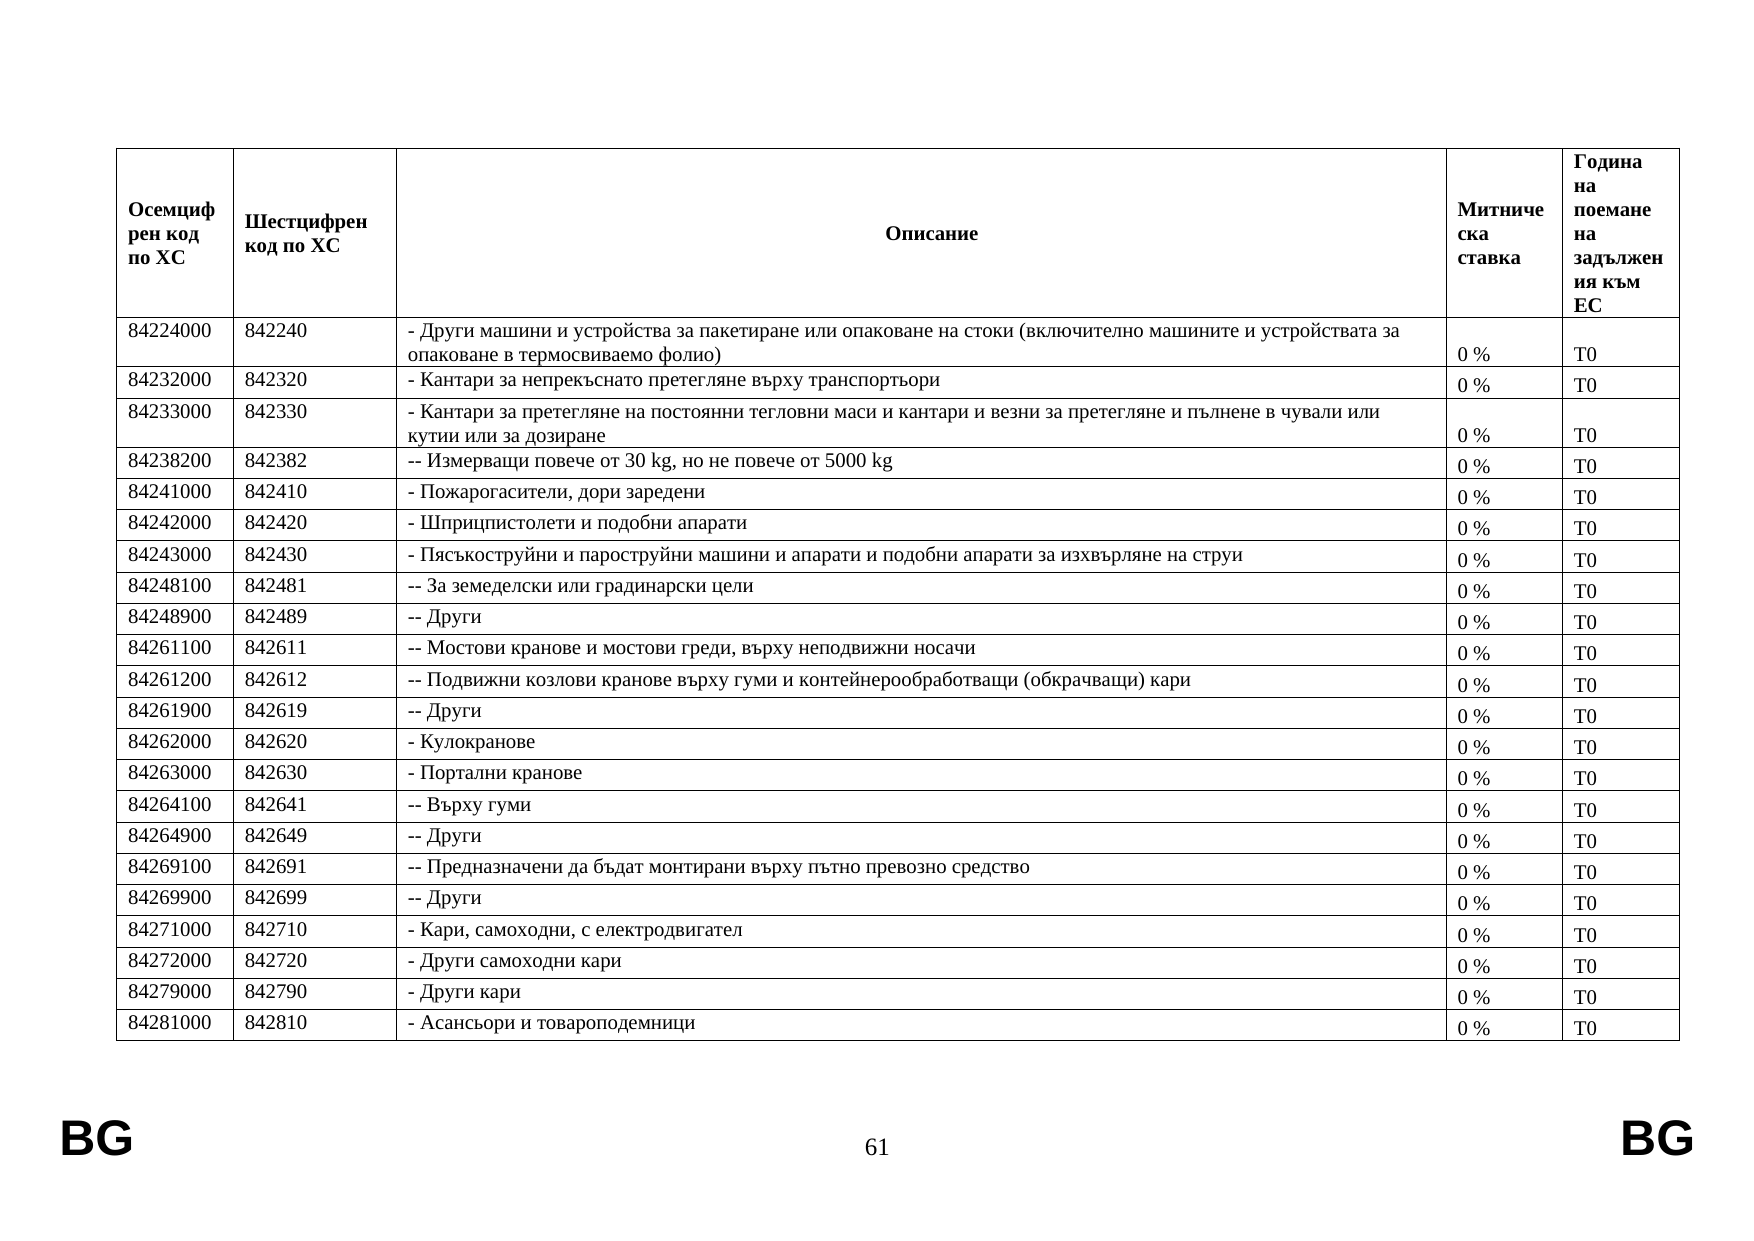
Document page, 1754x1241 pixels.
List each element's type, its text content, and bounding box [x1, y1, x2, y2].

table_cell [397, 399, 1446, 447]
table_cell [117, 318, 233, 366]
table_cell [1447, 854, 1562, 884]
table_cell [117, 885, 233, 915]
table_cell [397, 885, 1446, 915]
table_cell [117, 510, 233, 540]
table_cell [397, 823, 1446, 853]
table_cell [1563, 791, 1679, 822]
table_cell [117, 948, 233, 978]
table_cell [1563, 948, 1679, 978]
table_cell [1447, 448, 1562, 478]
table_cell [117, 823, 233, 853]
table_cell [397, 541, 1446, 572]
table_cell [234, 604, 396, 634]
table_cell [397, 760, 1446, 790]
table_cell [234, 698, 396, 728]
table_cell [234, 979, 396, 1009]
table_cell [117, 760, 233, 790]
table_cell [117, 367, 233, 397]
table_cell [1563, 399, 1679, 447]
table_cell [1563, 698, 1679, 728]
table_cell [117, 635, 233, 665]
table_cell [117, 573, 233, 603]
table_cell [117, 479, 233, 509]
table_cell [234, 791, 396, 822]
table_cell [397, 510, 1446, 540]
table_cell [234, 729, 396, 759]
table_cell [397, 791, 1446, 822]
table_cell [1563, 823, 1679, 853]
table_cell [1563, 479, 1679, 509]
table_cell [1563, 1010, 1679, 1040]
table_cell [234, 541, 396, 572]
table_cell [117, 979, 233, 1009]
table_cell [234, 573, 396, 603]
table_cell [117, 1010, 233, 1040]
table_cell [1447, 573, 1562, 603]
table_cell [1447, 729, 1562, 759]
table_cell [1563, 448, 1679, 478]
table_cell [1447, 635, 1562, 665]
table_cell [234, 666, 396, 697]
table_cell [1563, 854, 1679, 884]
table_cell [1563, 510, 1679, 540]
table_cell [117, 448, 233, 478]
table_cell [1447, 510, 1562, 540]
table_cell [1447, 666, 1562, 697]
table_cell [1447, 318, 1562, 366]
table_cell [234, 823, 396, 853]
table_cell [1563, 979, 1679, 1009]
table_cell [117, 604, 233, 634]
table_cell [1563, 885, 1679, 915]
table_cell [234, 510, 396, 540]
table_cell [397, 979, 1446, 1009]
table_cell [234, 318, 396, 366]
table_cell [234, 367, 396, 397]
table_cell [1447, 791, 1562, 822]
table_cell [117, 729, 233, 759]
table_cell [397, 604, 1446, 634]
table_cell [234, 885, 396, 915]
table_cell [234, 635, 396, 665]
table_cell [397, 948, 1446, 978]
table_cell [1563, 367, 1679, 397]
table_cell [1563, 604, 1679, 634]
table_header Осемцифрен код по ХС [117, 149, 233, 317]
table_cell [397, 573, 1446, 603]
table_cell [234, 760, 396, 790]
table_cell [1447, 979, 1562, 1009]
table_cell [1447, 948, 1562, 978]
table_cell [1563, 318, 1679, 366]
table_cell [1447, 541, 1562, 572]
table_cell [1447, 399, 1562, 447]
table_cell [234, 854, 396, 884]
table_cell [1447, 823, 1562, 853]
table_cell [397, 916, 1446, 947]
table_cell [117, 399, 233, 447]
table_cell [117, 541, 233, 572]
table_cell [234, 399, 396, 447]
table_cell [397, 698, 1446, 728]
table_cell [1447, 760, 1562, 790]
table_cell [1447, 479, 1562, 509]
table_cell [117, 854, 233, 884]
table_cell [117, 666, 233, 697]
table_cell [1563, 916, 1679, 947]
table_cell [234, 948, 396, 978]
table_header Шестцифрен код по ХС [234, 149, 396, 317]
table_header Година на поемане на задължения към ЕС [1563, 149, 1679, 317]
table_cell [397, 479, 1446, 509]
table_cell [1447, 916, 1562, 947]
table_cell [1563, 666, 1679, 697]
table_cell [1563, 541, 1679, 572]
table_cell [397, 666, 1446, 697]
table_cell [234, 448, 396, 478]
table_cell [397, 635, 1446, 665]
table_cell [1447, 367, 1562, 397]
table_header Митническа ставка [1447, 149, 1562, 317]
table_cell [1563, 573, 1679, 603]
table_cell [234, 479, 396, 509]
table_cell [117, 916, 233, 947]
table_header Описание [397, 149, 1446, 317]
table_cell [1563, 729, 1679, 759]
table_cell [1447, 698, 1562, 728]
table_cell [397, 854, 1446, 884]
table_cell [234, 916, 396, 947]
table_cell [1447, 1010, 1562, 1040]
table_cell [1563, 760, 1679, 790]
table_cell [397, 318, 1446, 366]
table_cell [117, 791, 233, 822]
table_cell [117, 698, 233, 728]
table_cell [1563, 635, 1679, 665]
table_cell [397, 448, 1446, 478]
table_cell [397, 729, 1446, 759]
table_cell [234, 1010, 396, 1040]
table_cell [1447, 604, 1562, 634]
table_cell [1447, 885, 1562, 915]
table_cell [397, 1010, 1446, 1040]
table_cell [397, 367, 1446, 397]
